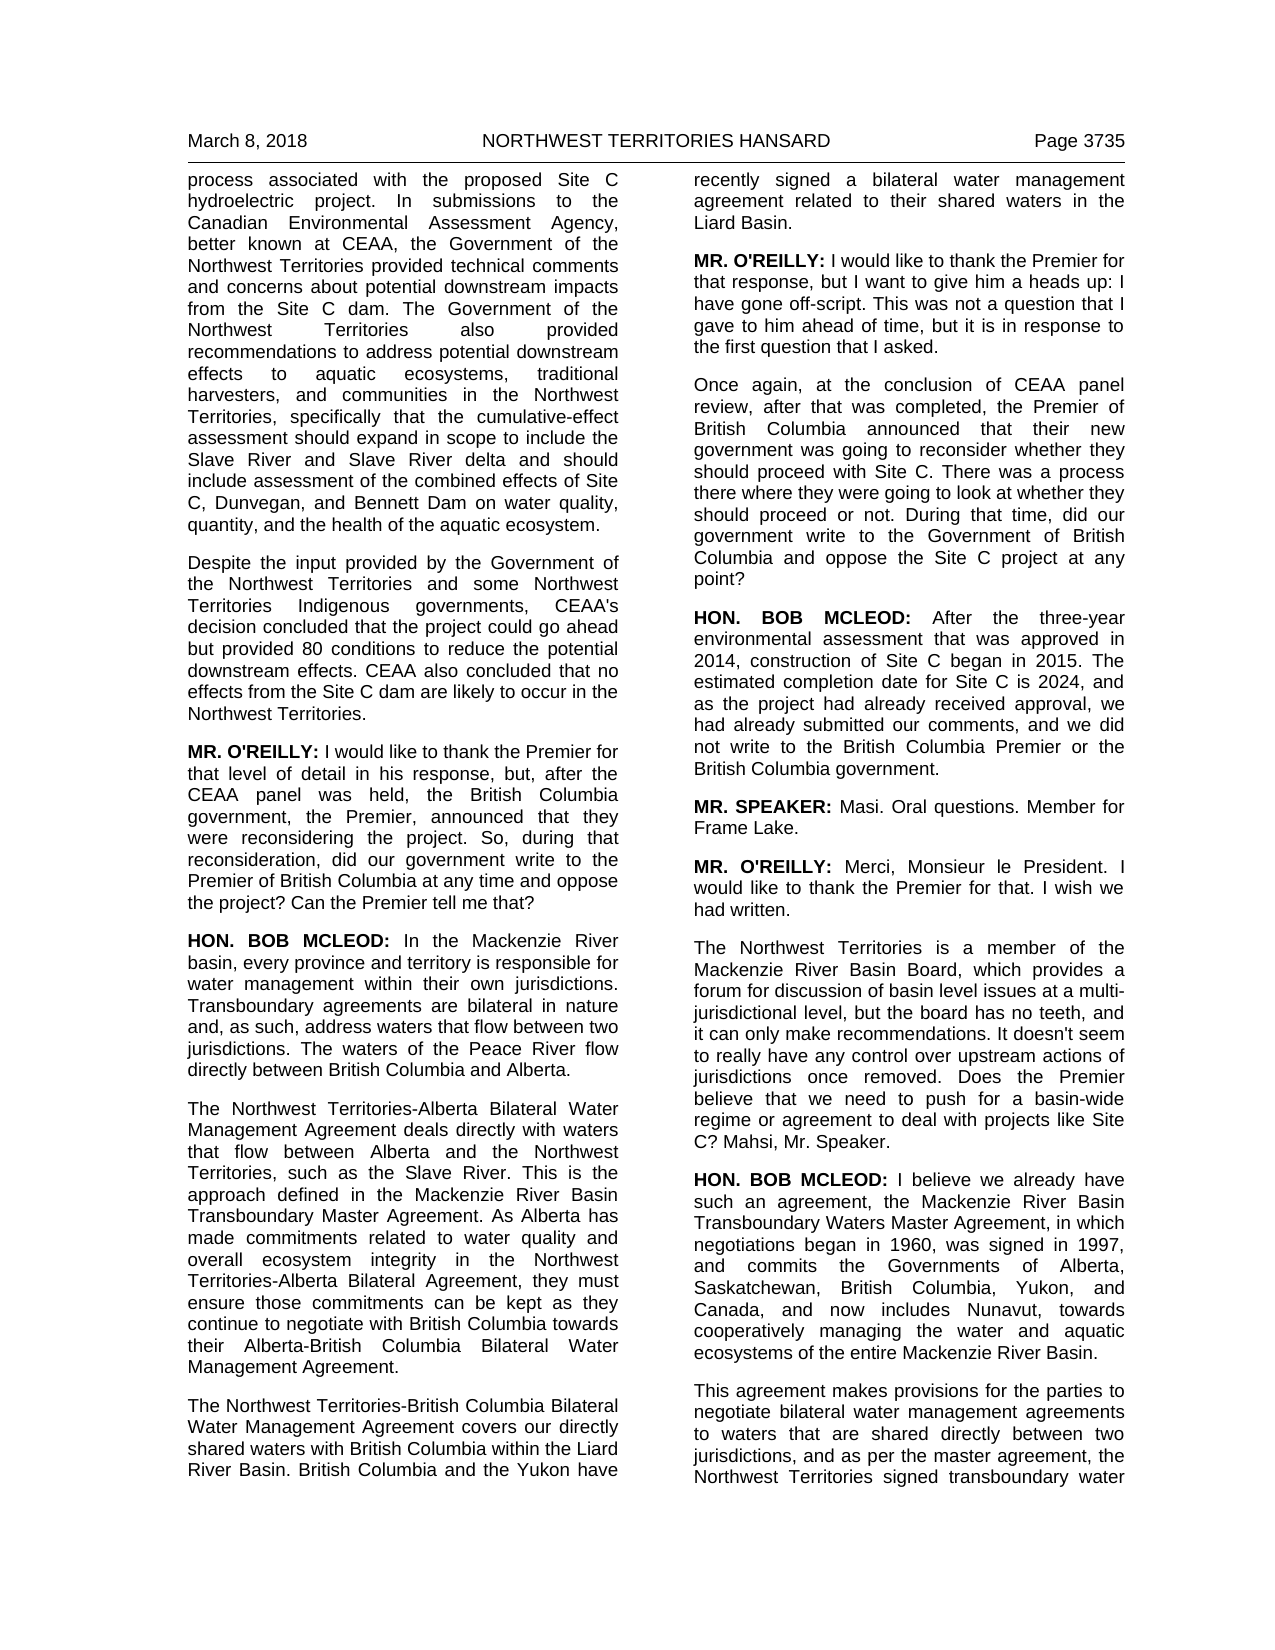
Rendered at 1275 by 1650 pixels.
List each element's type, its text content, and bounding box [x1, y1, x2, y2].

text Once again, at the conclusion of CEAA panel review, after that was completed, the Premier of British Columbia announced that their new government was going to reconsider whether they should proceed with Site C. There was a process there where they were going to look at whether they should proceed or not. During that time, did our government write to the Government of British Columbia and oppose the Site C project at any point? [694, 374, 1125, 590]
text MR. O'REILLY: I would like to thank the Premier for that level of detail in his response, but, after the CEAA panel was held, the British Columbia government, the Premier, announced that they were reconsidering the project. So, during that reconsideration, did our government write to the Premier of British Columbia at any time and oppose the project? Can the Premier tell me that? [187, 741, 619, 913]
text The Northwest Territories-British Columbia Bilateral Water Management Agreement covers our directly shared waters with British Columbia within the Liard River Basin. British Columbia and the Yukon have recently signed a bilateral water management agreement related to their shared waters in the Liard Basin. [187, 1394, 619, 1481]
text The Northwest Territories is a member of the Mackenzie River Basin Board, which provides a forum for discussion of basin level issues at a multi-jurisdictional level, but the board has no teeth, and it can only make recommendations. It doesn't seem to really have any control over upstream actions of jurisdictions once removed. Does the Premier believe that we need to push for a basin-wide regime or agreement to deal with projects like Site C? Mahsi, Mr. Speaker. [694, 937, 1125, 1152]
text HON. BOB MCLEOD: I believe we already have such an agreement, the Mackenzie River Basin Transboundary Waters Master Agreement, in which negotiations began in 1960, was signed in 1997, and commits the Governments of Alberta, Saskatchewan, British Columbia, Yukon, and Canada, and now includes Nunavut, towards cooperatively managing the water and aquatic ecosystems of the entire Mackenzie River Basin. [694, 1169, 1125, 1363]
text The Northwest Territories-Alberta Bilateral Water Management Agreement deals directly with waters that flow between Alberta and the Northwest Territories, such as the Slave River. This is the approach defined in the Mackenzie River Basin Transboundary Master Agreement. As Alberta has made commitments related to water quality and overall ecosystem integrity in the Northwest Territories-Alberta Bilateral Agreement, they must ensure those commitments can be kept as they continue to negotiate with British Columbia towards their Alberta-British Columbia Bilateral Water Management Agreement. [187, 1097, 619, 1378]
text HON. BOB MCLEOD: After the three-year environmental assessment that was approved in 2014, construction of Site C began in 2015. The estimated completion date for Site C is 2024, and as the project had already received approval, we had already submitted our comments, and we did not write to the British Columbia Premier or the British Columbia government. [694, 606, 1125, 779]
text MR. O'REILLY: I would like to thank the Premier for that response, but I want to give him a heads up: I have gone off-script. This was not a question that I gave to him ahead of time, but it is in response to the first question that I asked. [694, 250, 1125, 357]
text MR. O'REILLY: Merci, Monsieur le President. I would like to thank the Premier for that. I wish we had written. [694, 855, 1125, 920]
text HON. BOB MCLEOD: In the Mackenzie River basin, every province and territory is responsible for water management within their own jurisdictions. Transboundary agreements are bilateral in nature and, as such, address waters that flow between two jurisdictions. The waters of the Peace River flow directly between British Columbia and Alberta. [187, 930, 619, 1081]
text The Northwest Territories-British Columbia Bilateral Water Management Agreement covers our directly shared waters with British Columbia within the Liard River Basin. British Columbia and the Yukon have recently signed a bilateral water management agreement related to their shared waters in the Liard Basin. [694, 168, 1125, 233]
text MR. SPEAKER: Masi. Oral questions. Member for Frame Lake. [694, 796, 1125, 839]
text Despite the input provided by the Government of the Northwest Territories and some Northwest Territories Indigenous governments, CEAA's decision concluded that the project could go ahead but provided 80 conditions to reduce the potential downstream effects. CEAA also concluded that no effects from the Site C dam are likely to occur in the Northwest Territories. [187, 552, 619, 724]
